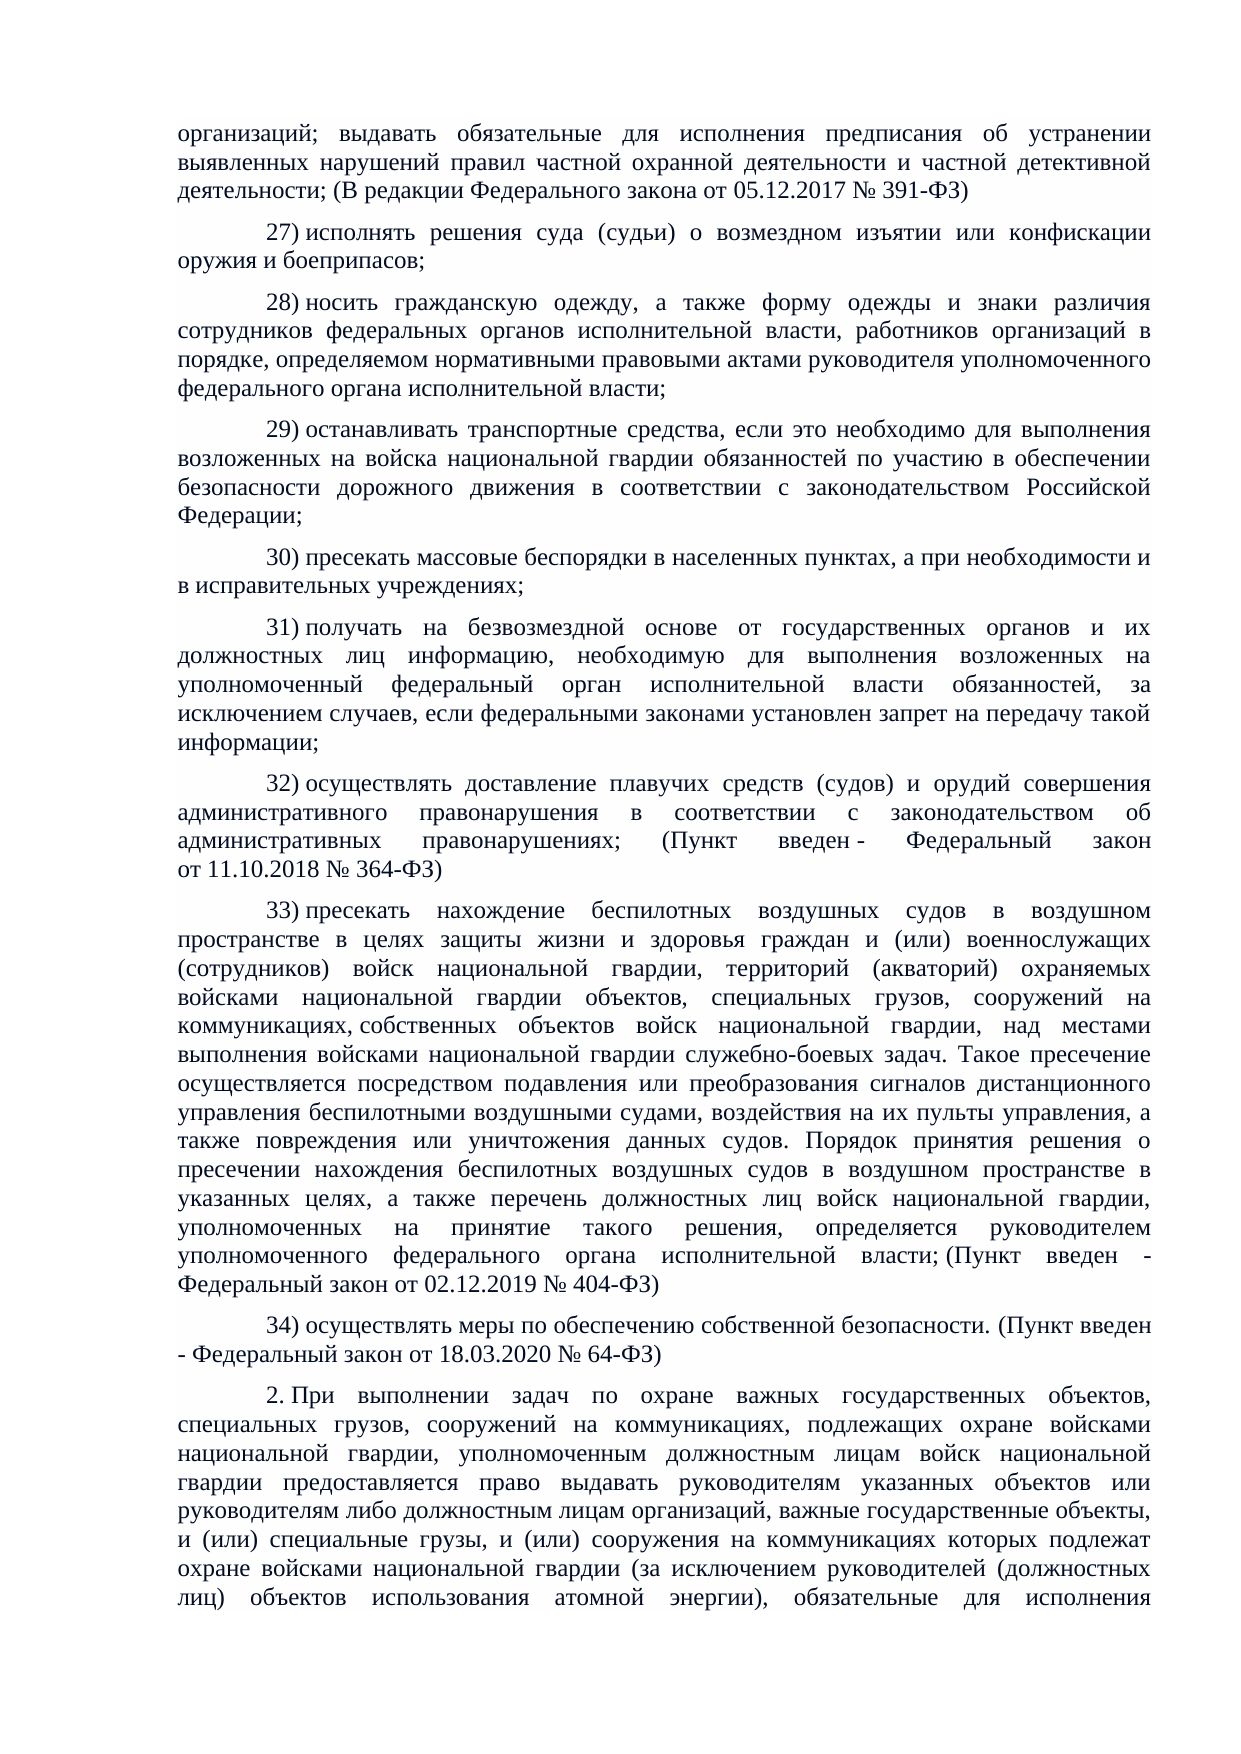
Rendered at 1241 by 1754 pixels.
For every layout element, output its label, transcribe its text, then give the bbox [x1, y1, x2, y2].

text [177, 1381, 1152, 1611]
text 29) останавливать транспортные средства, если это необходимо для выполнения возложенных на войска национальной гвардии обязанностей по участию в обеспечении безопасности дорожного движения в соответствии с законодательством Российской Федерации; [177, 414, 1152, 529]
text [177, 118, 1152, 204]
text 27) исполнять решения суда (судьи) о возмездном изъятии или конфискации оружия и боеприпасов; [177, 217, 1152, 274]
text 34) осуществлять меры по обеспечению собственной безопасности. (Пункт введен - Федеральный закон от 18.03.2020 № 64-ФЗ) [177, 1311, 1152, 1368]
text 31) получать на безвозмездной основе от государственных органов и их должностных лиц информацию, необходимую для выполнения возложенных на уполномоченный федеральный орган исполнительной власти обязанностей, за исключением случаев, если федеральными законами установлен запрет на передачу такой информации; [177, 612, 1152, 756]
text 28) носить гражданскую одежду, а также форму одежды и знаки различия сотрудников федеральных органов исполнительной власти, работников организаций в порядке, определяемом нормативными правовыми актами руководителя уполномоченного федерального органа исполнительной власти; [177, 287, 1152, 402]
text 33) пресекать нахождение беспилотных воздушных судов в воздушном пространстве в целях защиты жизни и здоровья граждан и (или) военнослужащих (сотрудников) войск национальной гвардии, территорий (акваторий) охраняемых войсками национальной гвардии объектов, специальных грузов, сооружений на коммуникациях, собственных объектов войск национальной гвардии, над местами выполнения войсками национальной гвардии служебно-боевых задач. Такое пресечение осуществляется посредством подавления или преобразования сигналов дистанционного управления беспилотными воздушными судами, воздействия на их пульты управления, а также повреждения или уничтожения данных судов. Порядок принятия решения о пресечении нахождения беспилотных воздушных судов в воздушном пространстве в указанных целях, а также перечень должностных лиц войск национальной гвардии, уполномоченных на принятие такого решения, определяется руководителем уполномоченного федерального органа исполнительной власти; (Пункт введен - Федеральный закон от 02.12.2019 № 404-ФЗ) [177, 896, 1152, 1298]
text 32) осуществлять доставление плавучих средств (судов) и орудий совершения административного правонарушения в соответствии с законодательством об административных правонарушениях; (Пункт введен - Федеральный закон от 11.10.2018 № 364-ФЗ) [177, 768, 1152, 883]
text 30) пресекать массовые беспорядки в населенных пунктах, а при необходимости и в исправительных учреждениях; [177, 542, 1152, 599]
